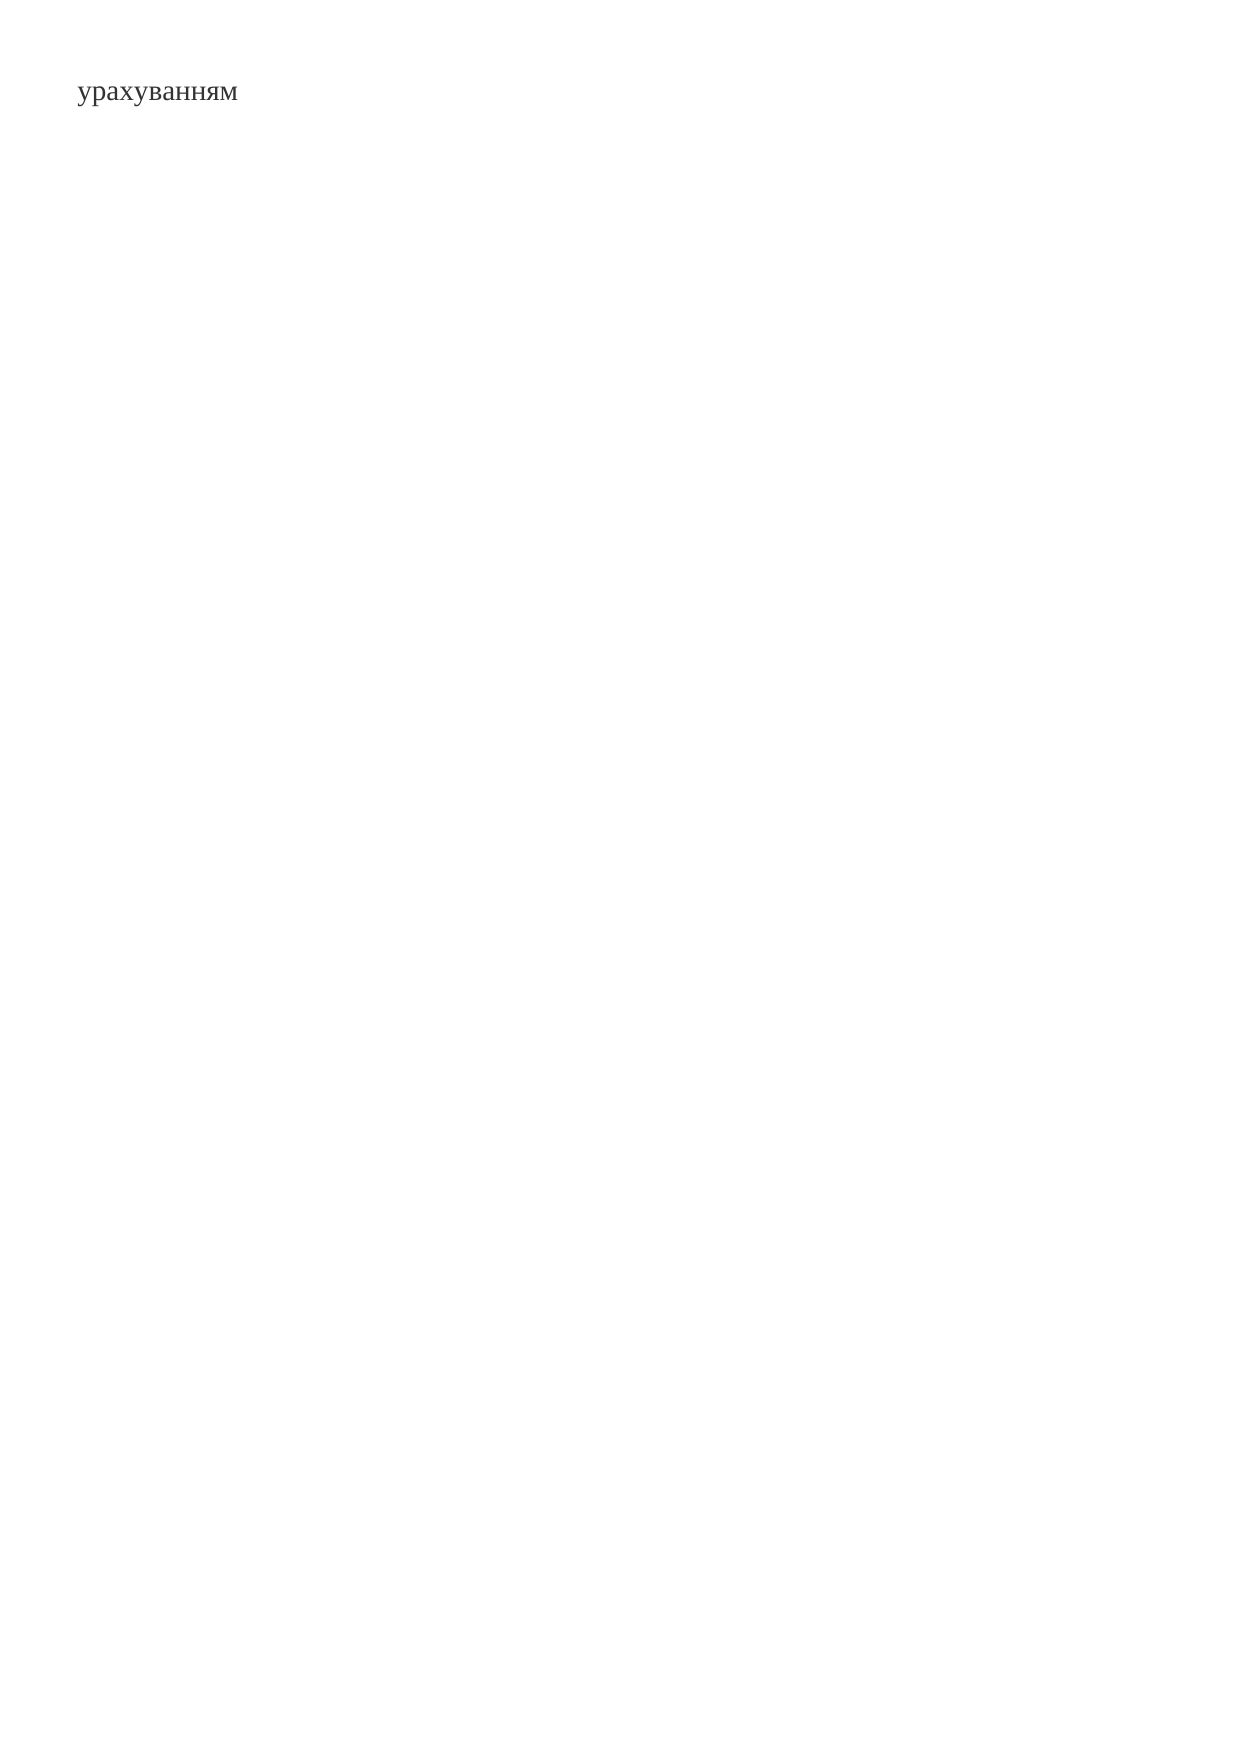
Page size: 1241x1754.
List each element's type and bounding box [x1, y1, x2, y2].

text [77, 73, 1164, 106]
